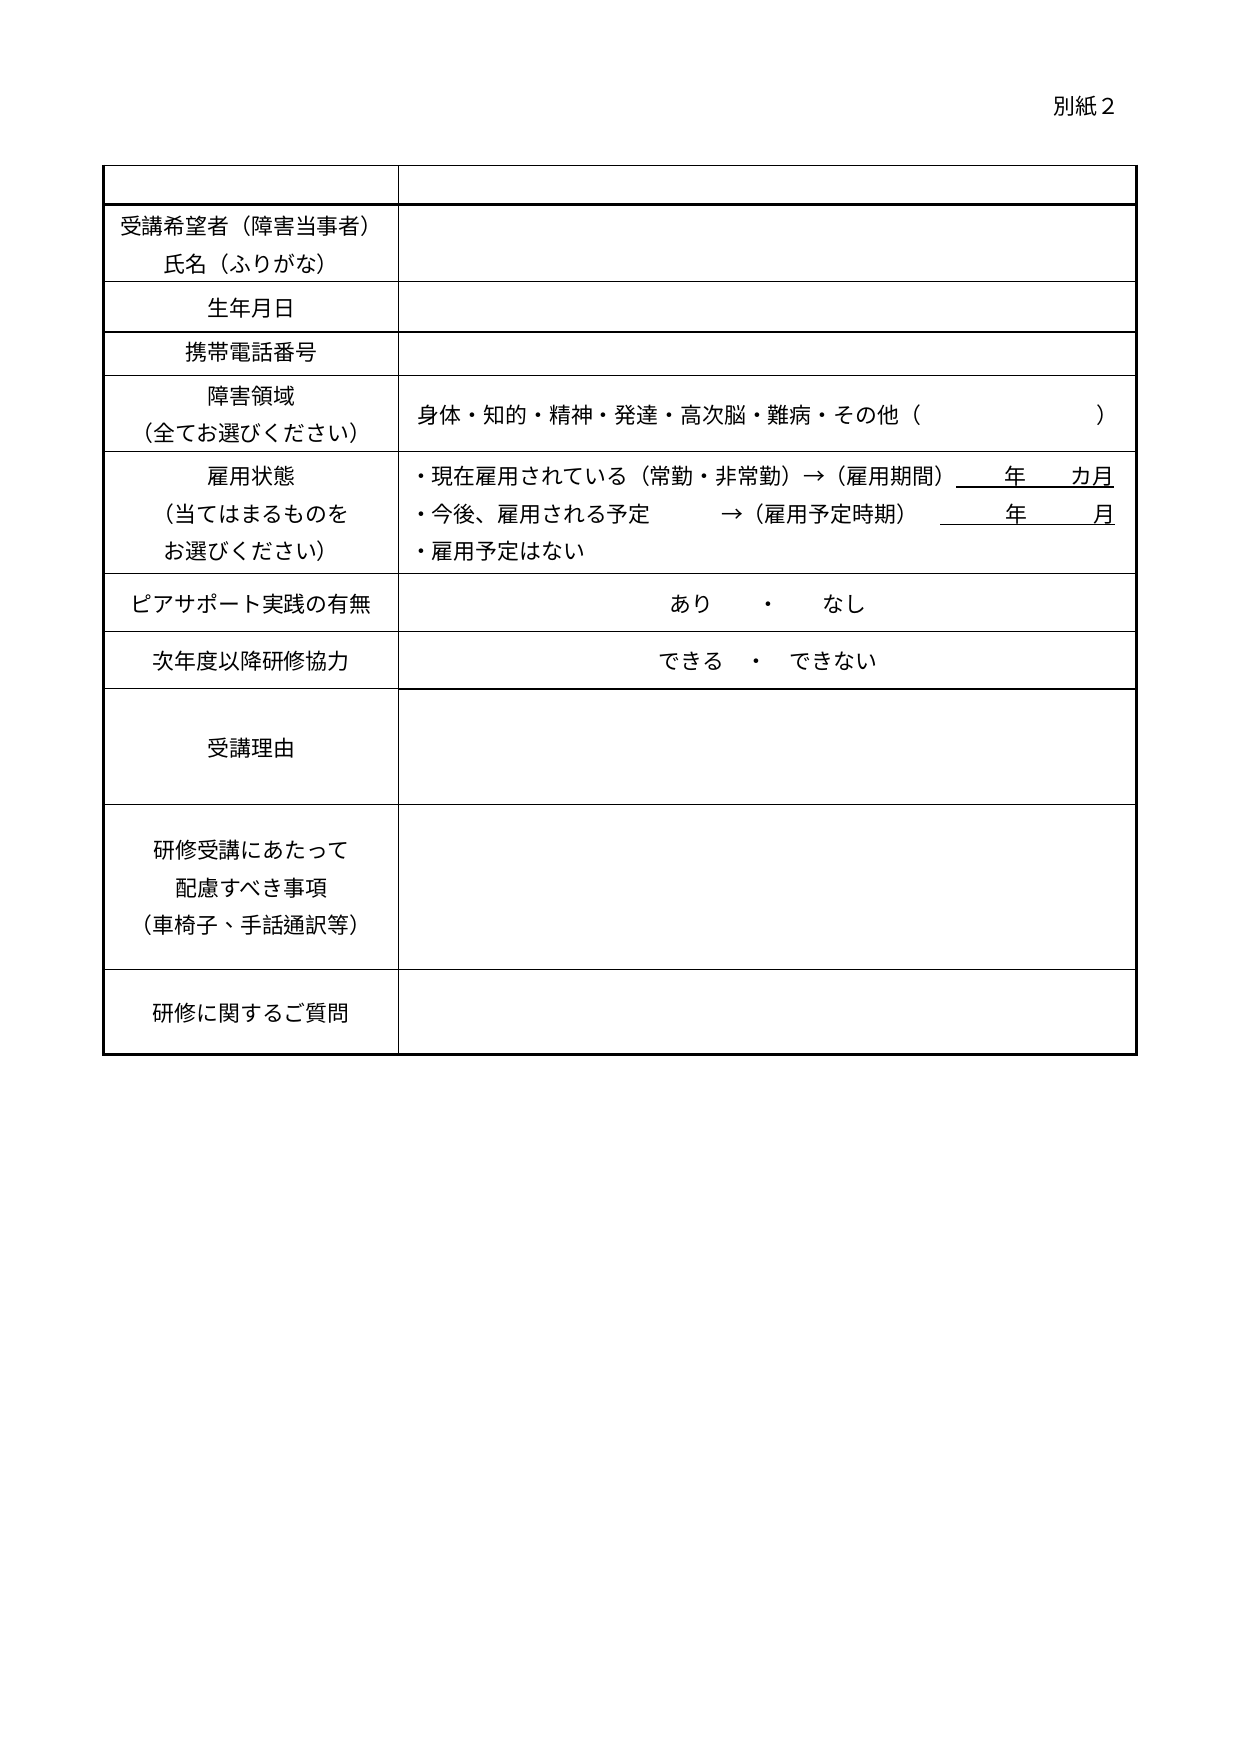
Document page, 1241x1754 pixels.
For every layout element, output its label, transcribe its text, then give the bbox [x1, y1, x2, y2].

table_cell 受講希望者（障害当事者） 氏名（ふりがな） [105, 206, 398, 281]
table_cell [399, 282, 1135, 331]
table_cell [399, 166, 1135, 203]
table_cell 受講理由 [105, 689, 398, 804]
table_cell あり ・ なし [399, 574, 1135, 631]
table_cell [105, 166, 398, 203]
table_cell 生年月日 [105, 282, 398, 331]
table_cell 携帯電話番号 [105, 333, 398, 375]
table_cell ピアサポート実践の有無 [105, 574, 398, 631]
table_cell [399, 690, 1135, 804]
table_cell 研修に関するご質問 [105, 970, 398, 1053]
table_cell ・現在雇用されている（常勤・非常勤）→（雇用期間） 年 カ月 ・今後、雇用される予定 →（雇用予定時期） 年 月 ・雇用予定はない [399, 452, 1135, 573]
table_cell できる ・ できない [399, 632, 1135, 688]
table_cell [399, 805, 1135, 968]
table_cell 雇用状態 （当てはまるものを お選びください） [105, 452, 398, 573]
table_cell 身体・知的・精神・発達・高次脳・難病・その他（ ） [399, 376, 1135, 451]
table_cell [399, 333, 1135, 375]
table_cell 障害領域 （全てお選びください） [105, 376, 398, 451]
table_cell 次年度以降研修協力 [105, 632, 398, 688]
table_cell [399, 970, 1135, 1053]
table_cell 研修受講にあたって 配慮すべき事項 （車椅子、手話通訳等） [105, 805, 398, 968]
table_cell [399, 206, 1135, 281]
